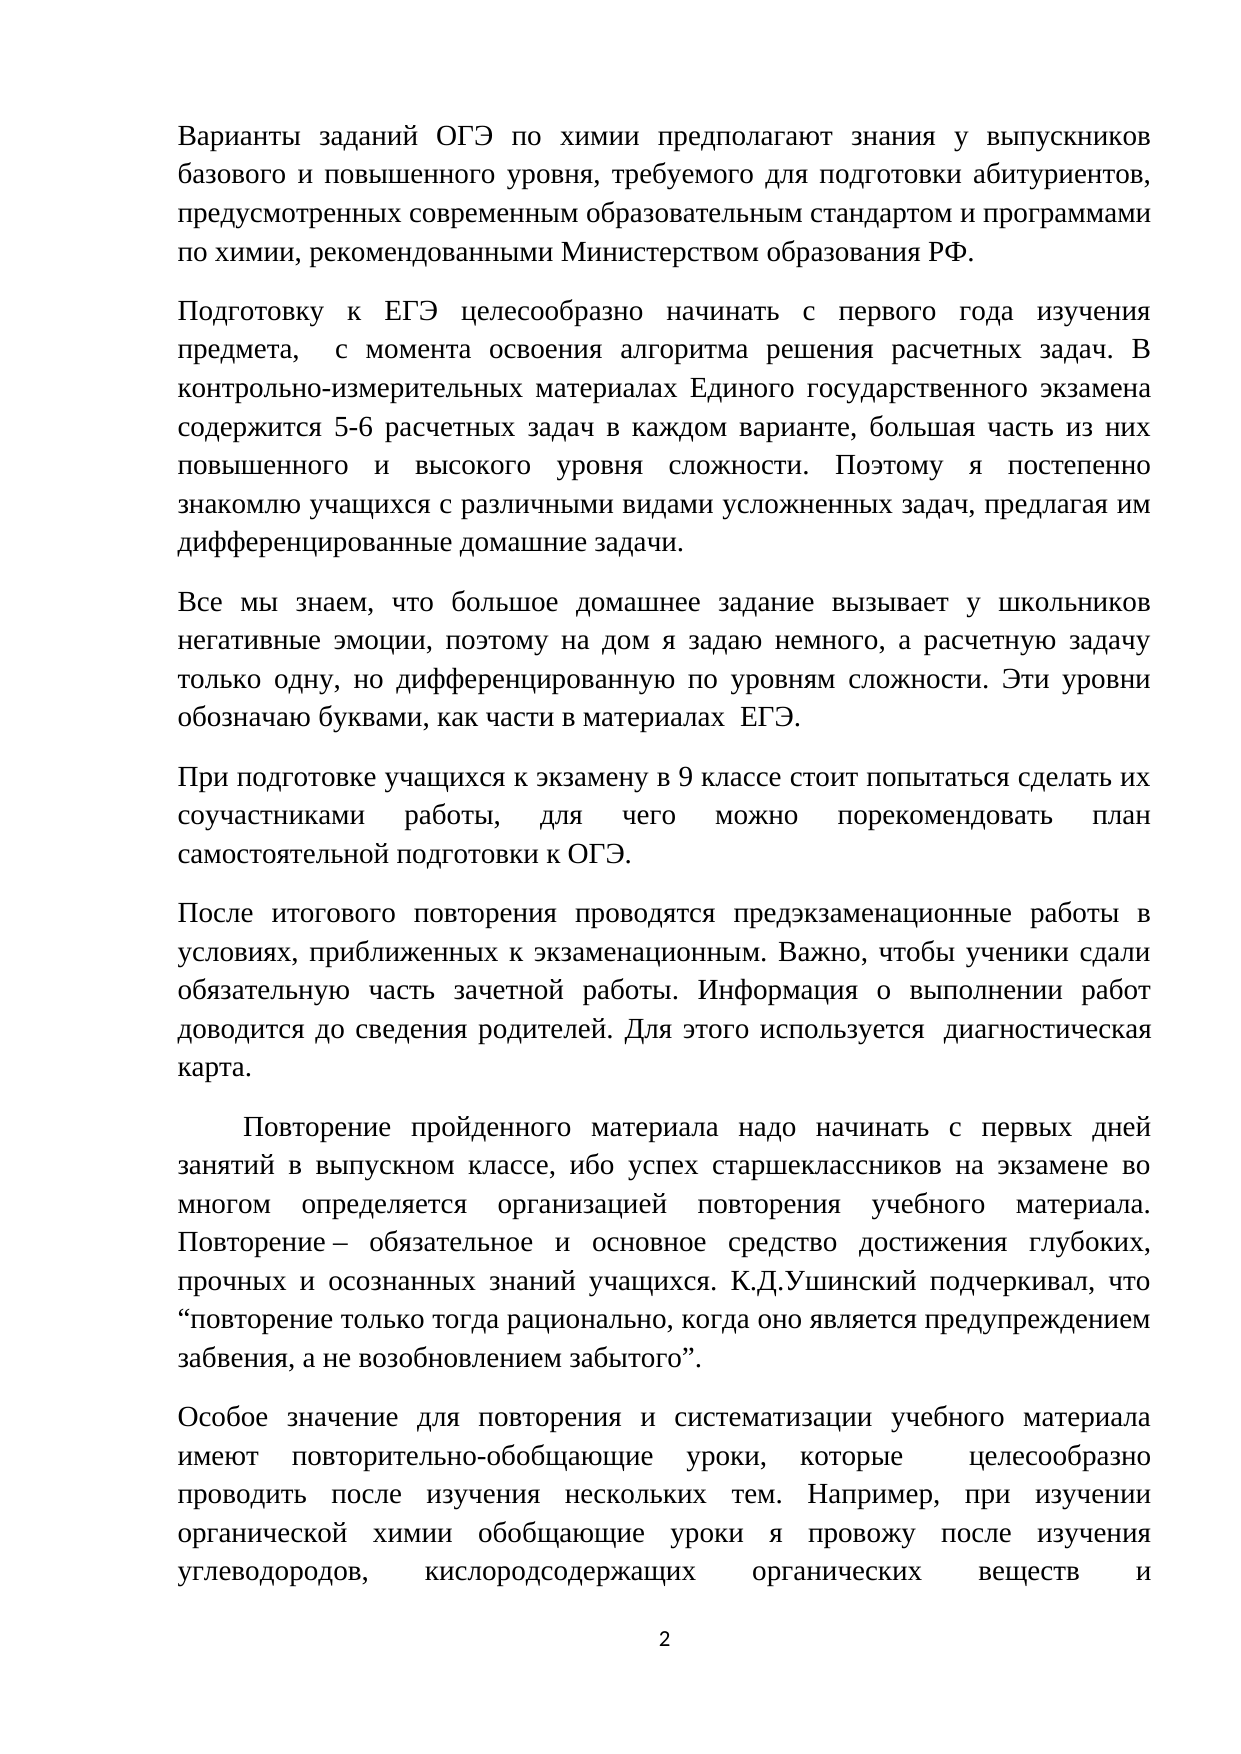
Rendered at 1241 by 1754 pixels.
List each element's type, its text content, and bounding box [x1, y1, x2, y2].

text Все мы знаем, что большое домашнее задание вызывает у школьников негативные эмоции, поэтому на дом я задаю немного, а расчетную задачу только одну, но дифференцированную по уровням сложности. Эти уровни обозначаю буквами, как части в материалах ЕГЭ. [177, 584, 1152, 733]
text После итогового повторения проводятся предэкзаменационные работы в условиях, приближенных к экзаменационным. Важно, чтобы ученики сдали обязательную часть зачетной работы. Информация о выполнении работ доводится до сведения родителей. Для этого используется диагностическая карта. [177, 895, 1152, 1083]
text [177, 1399, 1152, 1587]
text При подготовке учащихся к экзамену в 9 классе стоит попытаться сделать их соучастниками работы, для чего можно порекомендовать план самостоятельной подготовки к ОГЭ. [177, 759, 1152, 869]
text Повторение пройденного материала надо начинать с первых дней занятий в выпускном классе, ибо успех старшеклассников на экзамене во многом определяется организацией повторения учебного материала. Повторение – обязательное и основное средство достижения глубоких, прочных и осознанных знаний учащихся. К.Д.Ушинский подчеркивал, что “повторение только тогда рационально, когда оно является предупреждением забвения, а не возобновлением забытого”. [177, 1109, 1152, 1373]
text Варианты заданий ОГЭ по химии предполагают знания у выпускников базового и повышенного уровня, требуемого для подготовки абитуриентов, предусмотренных современным образовательным стандартом и программами по химии, рекомендованными Министерством образования РФ. [177, 118, 1152, 267]
text Подготовку к ЕГЭ целесообразно начинать с первого года изучения предмета, с момента освоения алгоритма решения расчетных задач. В контрольно-измерительных материалах Единого государственного экзамена содержится 5-6 расчетных задач в каждом варианте, большая часть из них повышенного и высокого уровня сложности. Поэтому я постепенно знакомлю учащихся с различными видами усложненных задач, предлагая им дифференцированные домашние задачи. [177, 293, 1152, 558]
